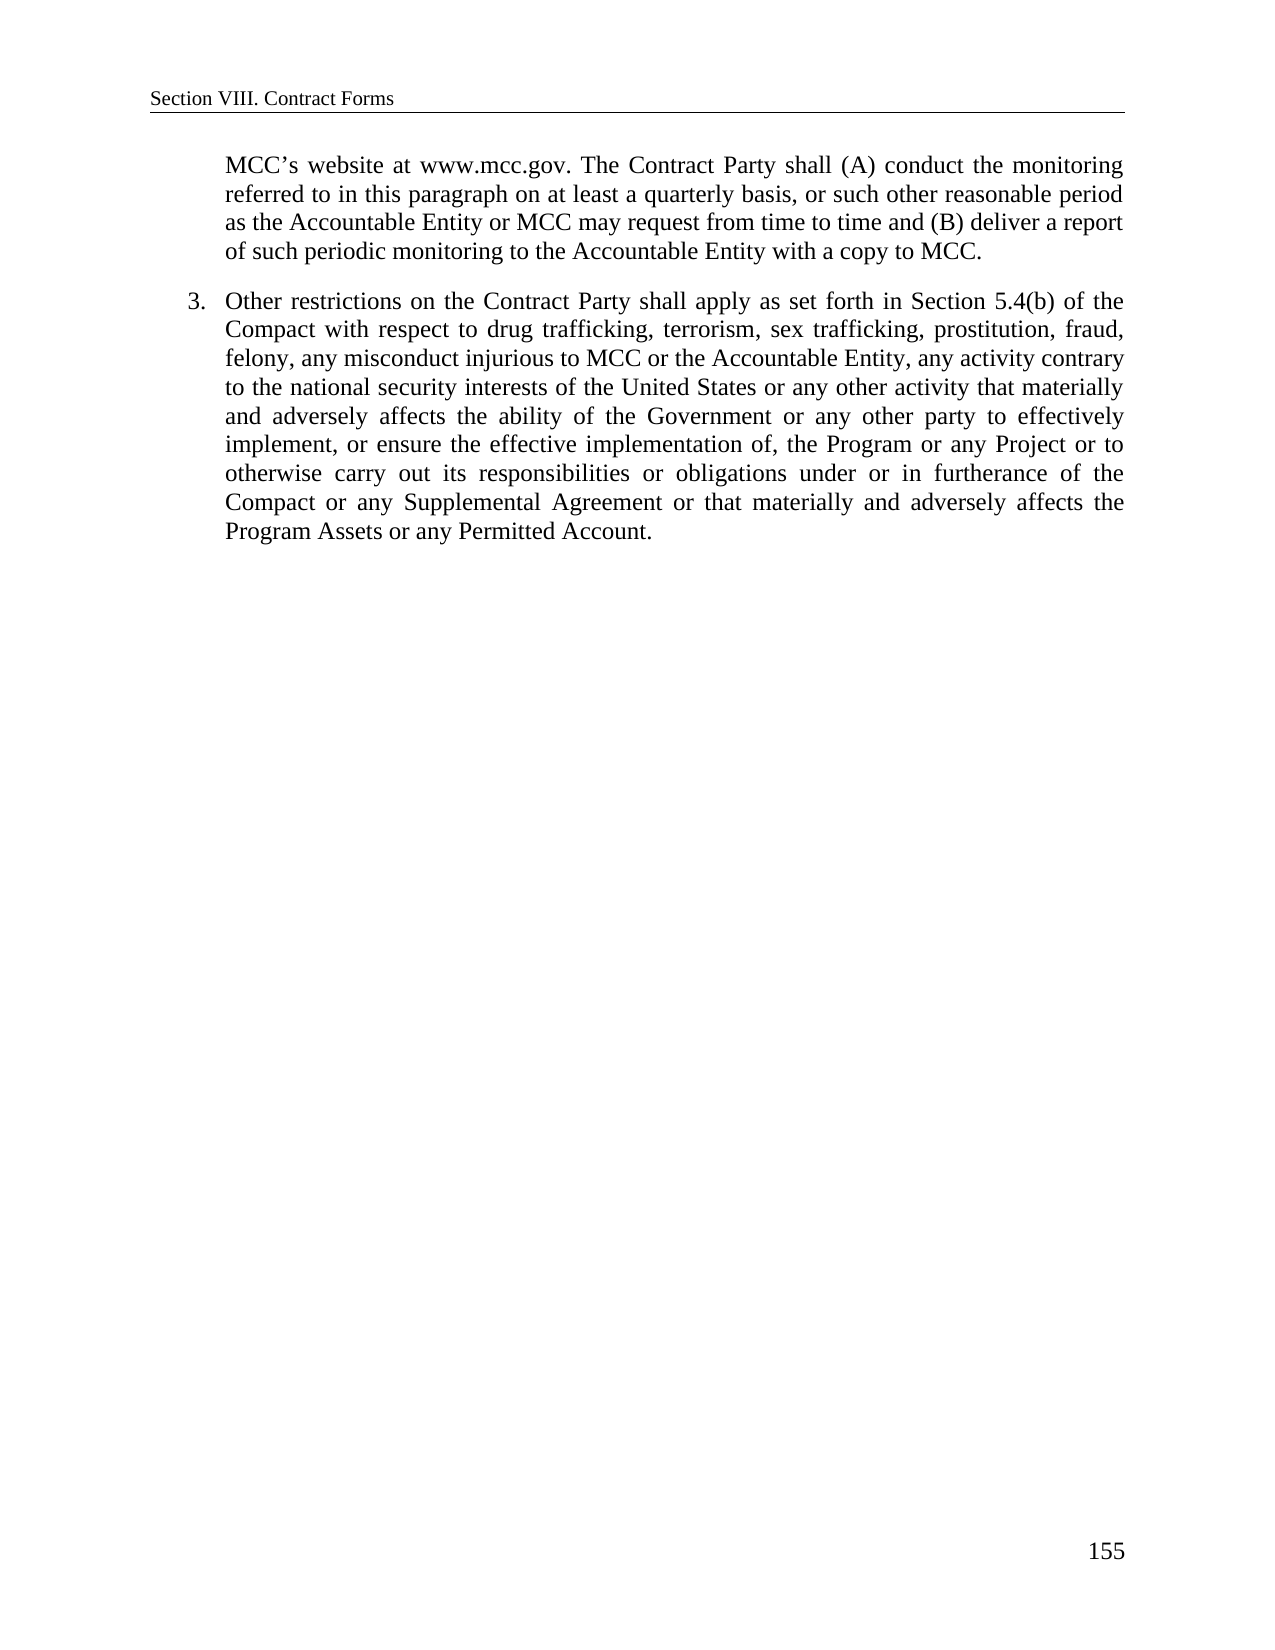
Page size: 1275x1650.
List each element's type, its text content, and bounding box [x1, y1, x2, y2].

list Other restrictions on the Contract Party shall apply as set forth in Section 5.4(b) of the Compact with respect to drug trafficking, terrorism, sex trafficking, prostitution, fraud, felony, any misconduct injurious to MCC or the Accountable Entity, any activity contrary to the national security interests of the United States or any other activity that materially and adversely affects the ability of the Government or any other party to effectively implement, or ensure the effective implementation of, the Program or any Project or to otherwise carry out its responsibilities or obligations under or in furtherance of the Compact or any Supplemental Agreement or that materially and adversely affects the Program Assets or any Permitted Account. [187, 286, 1125, 544]
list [187, 150, 1125, 265]
